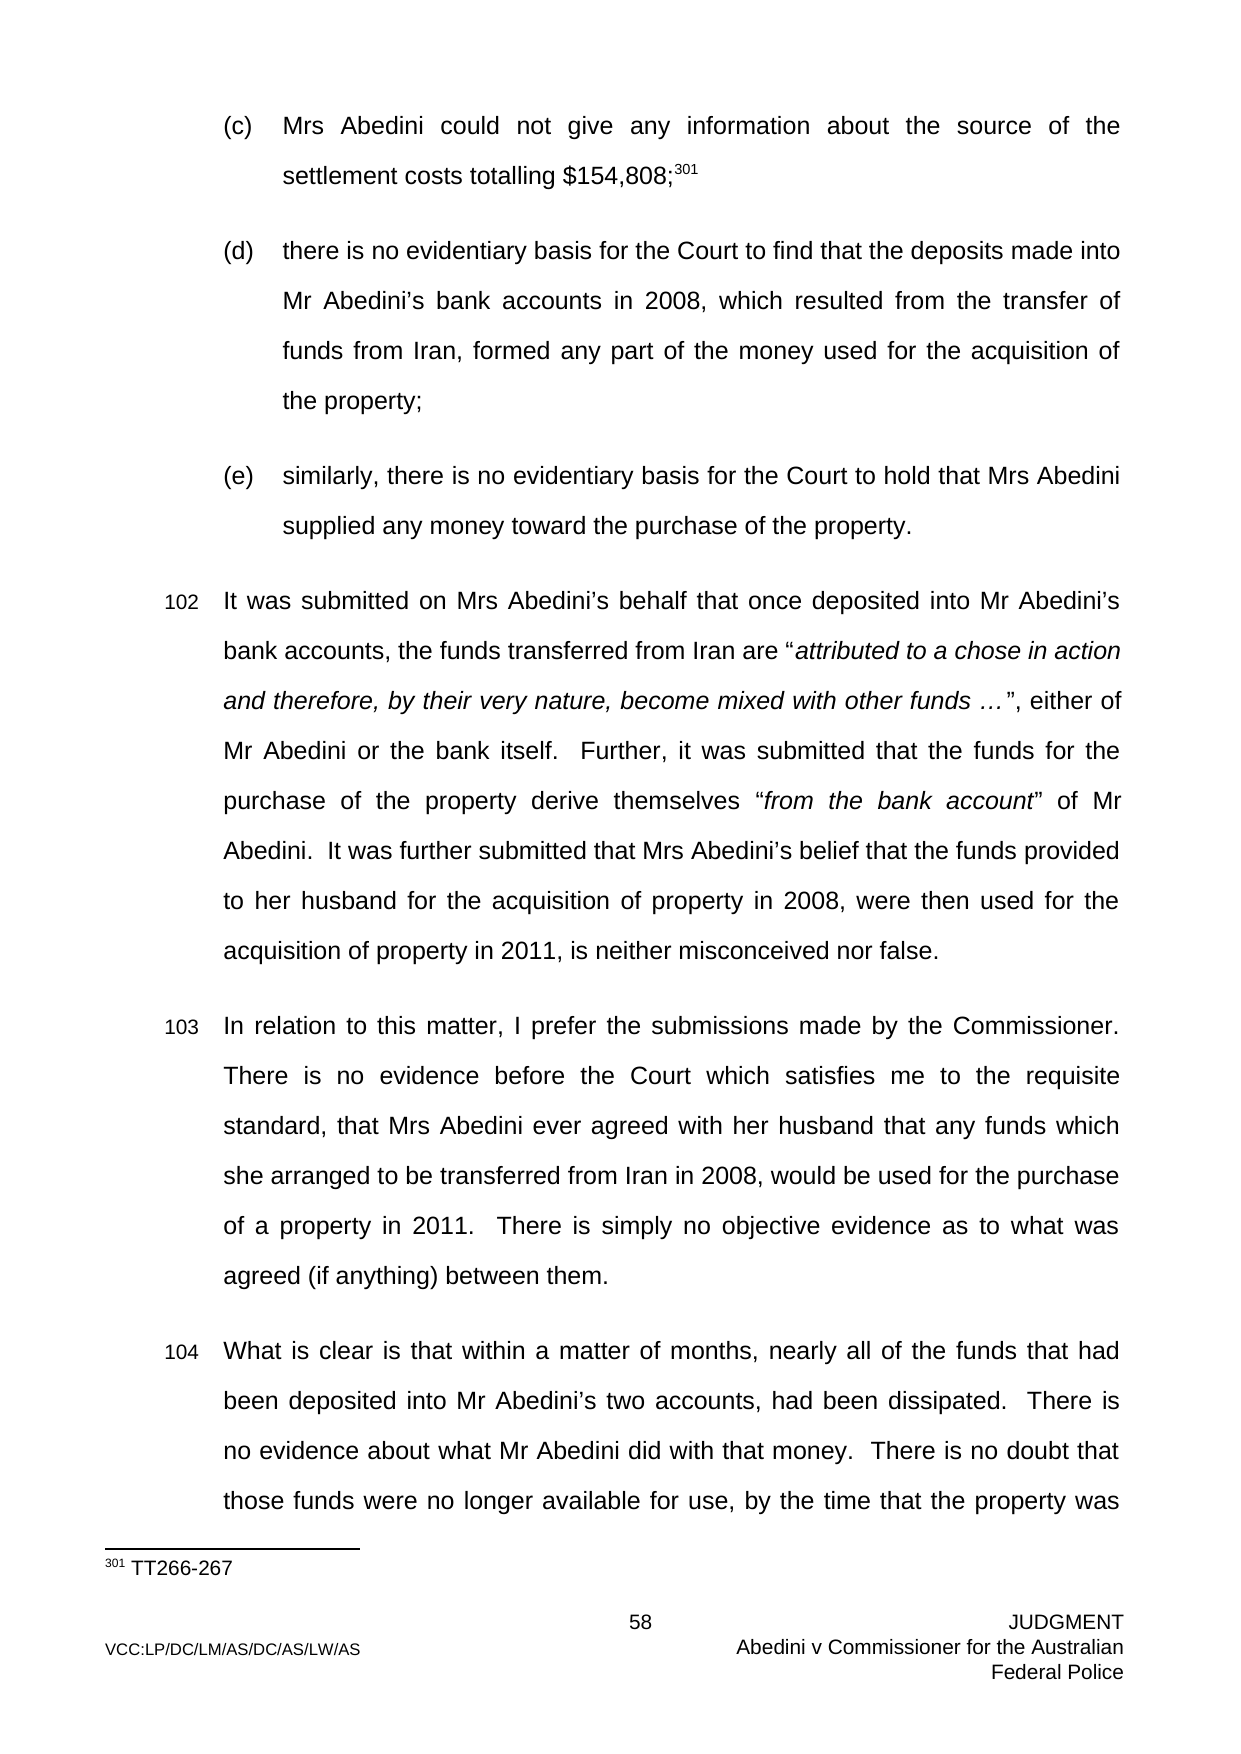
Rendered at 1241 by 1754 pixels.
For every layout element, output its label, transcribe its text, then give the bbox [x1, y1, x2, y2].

list (d) there is no evidentiary basis for the Court to find that the deposits made into Mr Abedini’s bank accounts in 2008, which resulted from the transfer of funds from Iran, formed any part of the money used for the acquisition of the property; [223, 215, 1122, 415]
text It was submitted on Mrs Abedini’s behalf that once deposited into Mr Abedini’s bank accounts, the funds transferred from Iran are “attributed to a chose in action and therefore, by their very nature, become mixed with other funds …”, either of Mr Abedini or the bank itself. Further, it was submitted that the funds for the purchase of the property derive themselves “from the bank account” of Mr Abedini. It was further submitted that Mrs Abedini’s belief that the funds provided to her husband for the acquisition of property in 2008, were then used for the acquisition of property in 2011, is neither misconceived nor false. [164, 565, 1122, 965]
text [164, 1315, 1122, 1515]
text In relation to this matter, I prefer the submissions made by the Commissioner. There is no evidence before the Court which satisfies me to the requisite standard, that Mrs Abedini ever agreed with her husband that any funds which she arranged to be transferred from Iran in 2008, would be used for the purchase of a property in 2011. There is simply no objective evidence as to what was agreed (if anything) between them. [164, 990, 1122, 1290]
list (e) similarly, there is no evidentiary basis for the Court to hold that Mrs Abedini supplied any money toward the purchase of the property. [223, 440, 1122, 540]
list (c) Mrs Abedini could not give any information about the source of the settlement costs totalling $154,808; [223, 90, 1122, 190]
